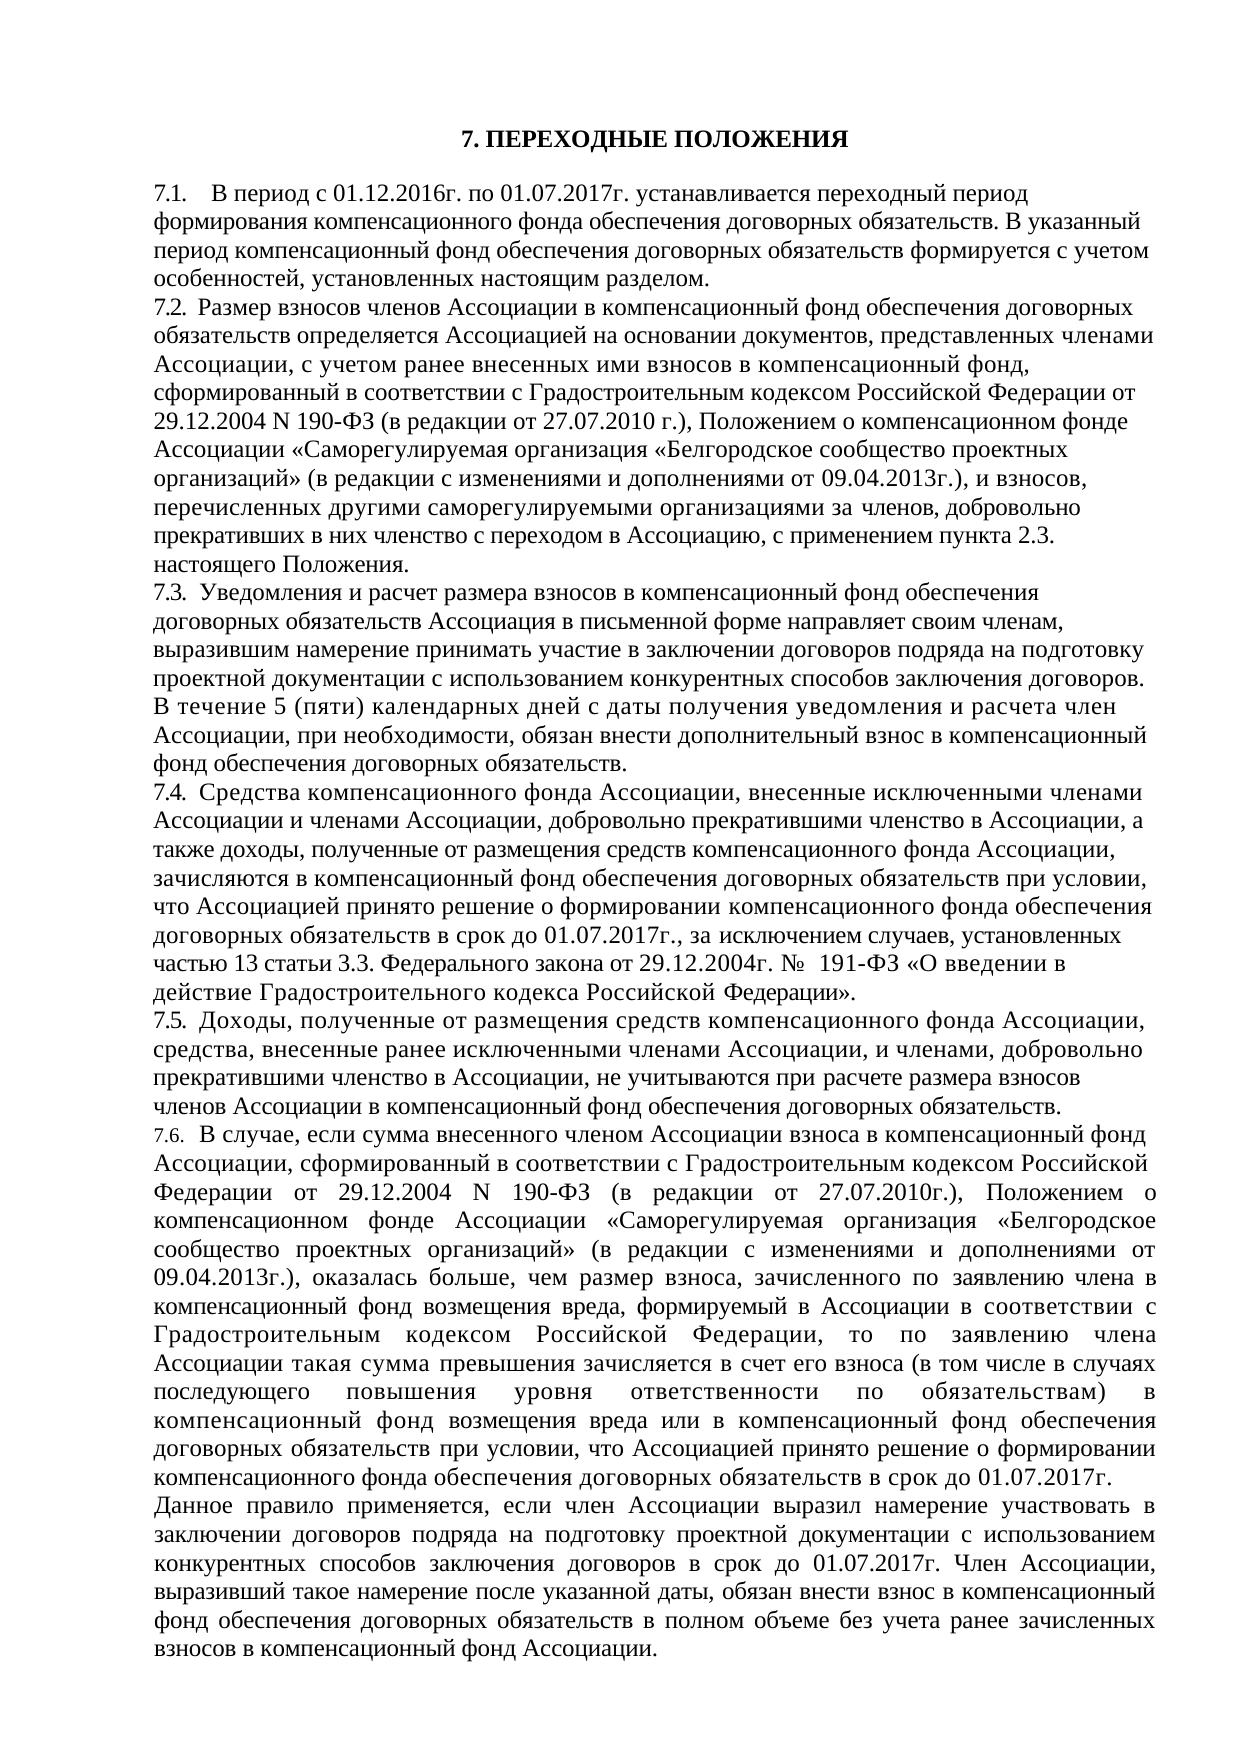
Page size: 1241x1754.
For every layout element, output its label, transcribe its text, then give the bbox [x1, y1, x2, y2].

list Уведомления и расчет размера взносов в компенсационный фонд обеспечения договорных обязательств Ассоциация в письменной форме направляет своим членам, выразившим намерение принимать участие в заключении договоров подряда на подготовку проектной документации с использованием конкурентных способов заключения договоров. В течение 5 (пяти) календарных дней с даты получения уведомления и расчета член Ассоциации, при необходимости, обязан внести дополнительный взнос в компенсационный фонд обеспечения договорных обязательств. [153, 578, 1157, 778]
list Средства компенсационного фонда Ассоциации, внесенные исключенными членами Ассоциации и членами Ассоциации, добровольно прекратившими членство в Ассоциации, а также доходы, полученные от размещения средств компенсационного фонда Ассоциации, зачисляются в компенсационный фонд обеспечения договорных обязательств при условии, что Ассоциацией принято решение о формировании компенсационного фонда обеспечения договорных обязательств в срок до 01.07.2017г., за исключением случаев, установленных частью 13 статьи 3.3. Федерального закона от 29.12.2004г. № 191-ФЗ «О введении в действие Градостроительного кодекса Российской Федерации». [153, 778, 1157, 1006]
list В случае, если сумма внесенного членом Ассоциации взноса в компенсационный фонд Ассоциации, сформированный в соответствии с Градостроительным кодексом Российской Федерации от 29.12.2004 N 190-ФЗ (в редакции от 27.07.2010г.), Положением о компенсационном фонде Ассоциации «Саморегулируемая организация «Белгородское сообщество проектных организаций» (в редакции с изменениями и дополнениями от 09.04.2013г.), оказалась больше, чем размер взноса, зачисленного по заявлению члена в компенсационный фонд возмещения вреда, формируемый в Ассоциации в соответствии с Градостроительным кодексом Российской Федерации, то по заявлению члена Ассоциации такая сумма превышения зачисляется в счет его взноса (в том числе в случаях последующего повышения уровня ответственности по обязательствам) в компенсационный фонд возмещения вреда или в компенсационный фонд обеспечения договорных обязательств при условии, что Ассоциацией принято решение о формировании компенсационного фонда обеспечения договорных обязательств в срок до 01.07.2017г. [153, 1120, 1157, 1491]
text 7.1. В период с 01.12.2016г. по 01.07.2017г. устанавливается переходный период формирования компенсационного фонда обеспечения договорных обязательств. В указанный период компенсационный фонд обеспечения договорных обязательств формируется с учетом особенностей, установленных настоящим разделом. [153, 178, 1157, 292]
text 7. ПЕРЕХОДНЫЕ ПОЛОЖЕНИЯ [153, 124, 1156, 153]
text 7.2. Размер взносов членов Ассоциации в компенсационный фонд обеспечения договорных обязательств определяется Ассоциацией на основании документов, представленных членами Ассоциации, с учетом ранее внесенных ими взносов в компенсационный фонд, сформированный в соответствии с Градостроительным кодексом Российской Федерации от 29.12.2004 N 190-ФЗ (в редакции от 27.07.2010 г.), Положением о компенсационном фонде Ассоциации «Саморегулируемая организация «Белгородское сообщество проектных организаций» (в редакции с изменениями и дополнениями от 09.04.2013г.), и взносов, перечисленных другими саморегулируемыми организациями за членов, добровольно прекративших в них членство с переходом в Ассоциацию, с применением пункта 2.3. настоящего Положения. [153, 292, 1157, 578]
list Доходы, полученные от размещения средств компенсационного фонда Ассоциации, средства, внесенные ранее исключенными членами Ассоциации, и членами, добровольно прекратившими членство в Ассоциации, не учитываются при расчете размера взносов членов Ассоциации в компенсационный фонд обеспечения договорных обязательств. [153, 1006, 1157, 1120]
text Данное правило применяется, если член Ассоциации выразил намерение участвовать в заключении договоров подряда на подготовку проектной документации с использованием конкурентных способов заключения договоров в срок до 01.07.2017г. Член Ассоциации, выразивший такое намерение после указанной даты, обязан внести взнос в компенсационный фонд обеспечения договорных обязательств в полном объеме без учета ранее зачисленных взносов в компенсационный фонд Ассоциации. [154, 1491, 1156, 1662]
